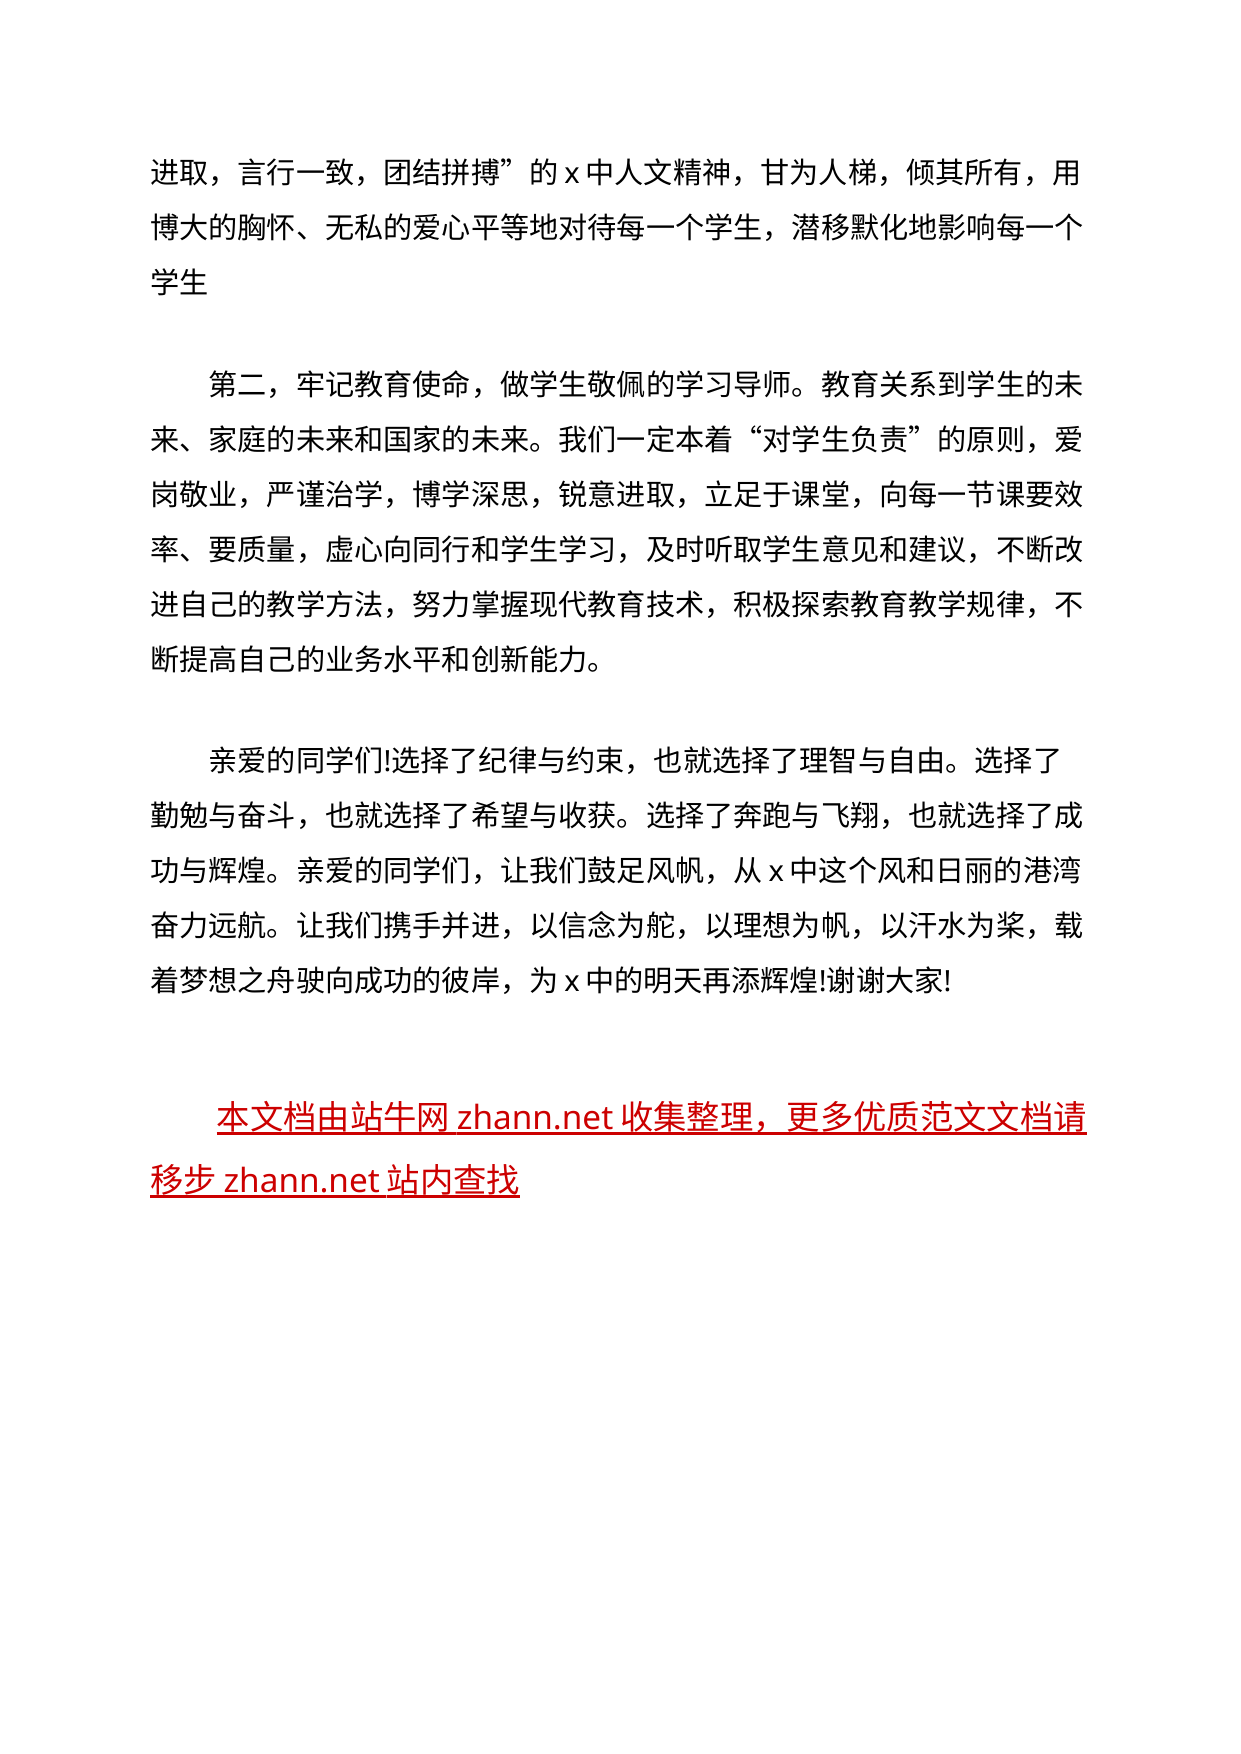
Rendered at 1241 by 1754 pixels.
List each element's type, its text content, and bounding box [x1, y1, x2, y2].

text 亲爱的同学们!选择了纪律与约束，也就选择了理智与自由。选择了勤勉与奋斗，也就选择了希望与收获。选择了奔跑与飞翔，也就选择了成功与辉煌。亲爱的同学们，让我们鼓足风帆，从x中这个风和日丽的港湾奋力远航。让我们携手并进，以信念为舵，以理想为帆，以汗水为桨，载着梦想之舟驶向成功的彼岸，为x中的明天再添辉煌!谢谢大家! [150, 738, 1090, 1000]
text 本文档由站牛网zhann.net收集整理，更多优质范文文档请移步zhann.net站内查找 [150, 1091, 1090, 1202]
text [150, 150, 1090, 302]
text 第二，牢记教育使命，做学生敬佩的学习导师。教育关系到学生的未来、家庭的未来和国家的未来。我们一定本着“对学生负责”的原则，爱岗敬业，严谨治学，博学深思，锐意进取，立足于课堂，向每一节课要效率、要质量，虚心向同行和学生学习，及时听取学生意见和建议，不断改进自己的教学方法，努力掌握现代教育技术，积极探索教育教学规律，不断提高自己的业务水平和创新能力。 [150, 362, 1090, 678]
